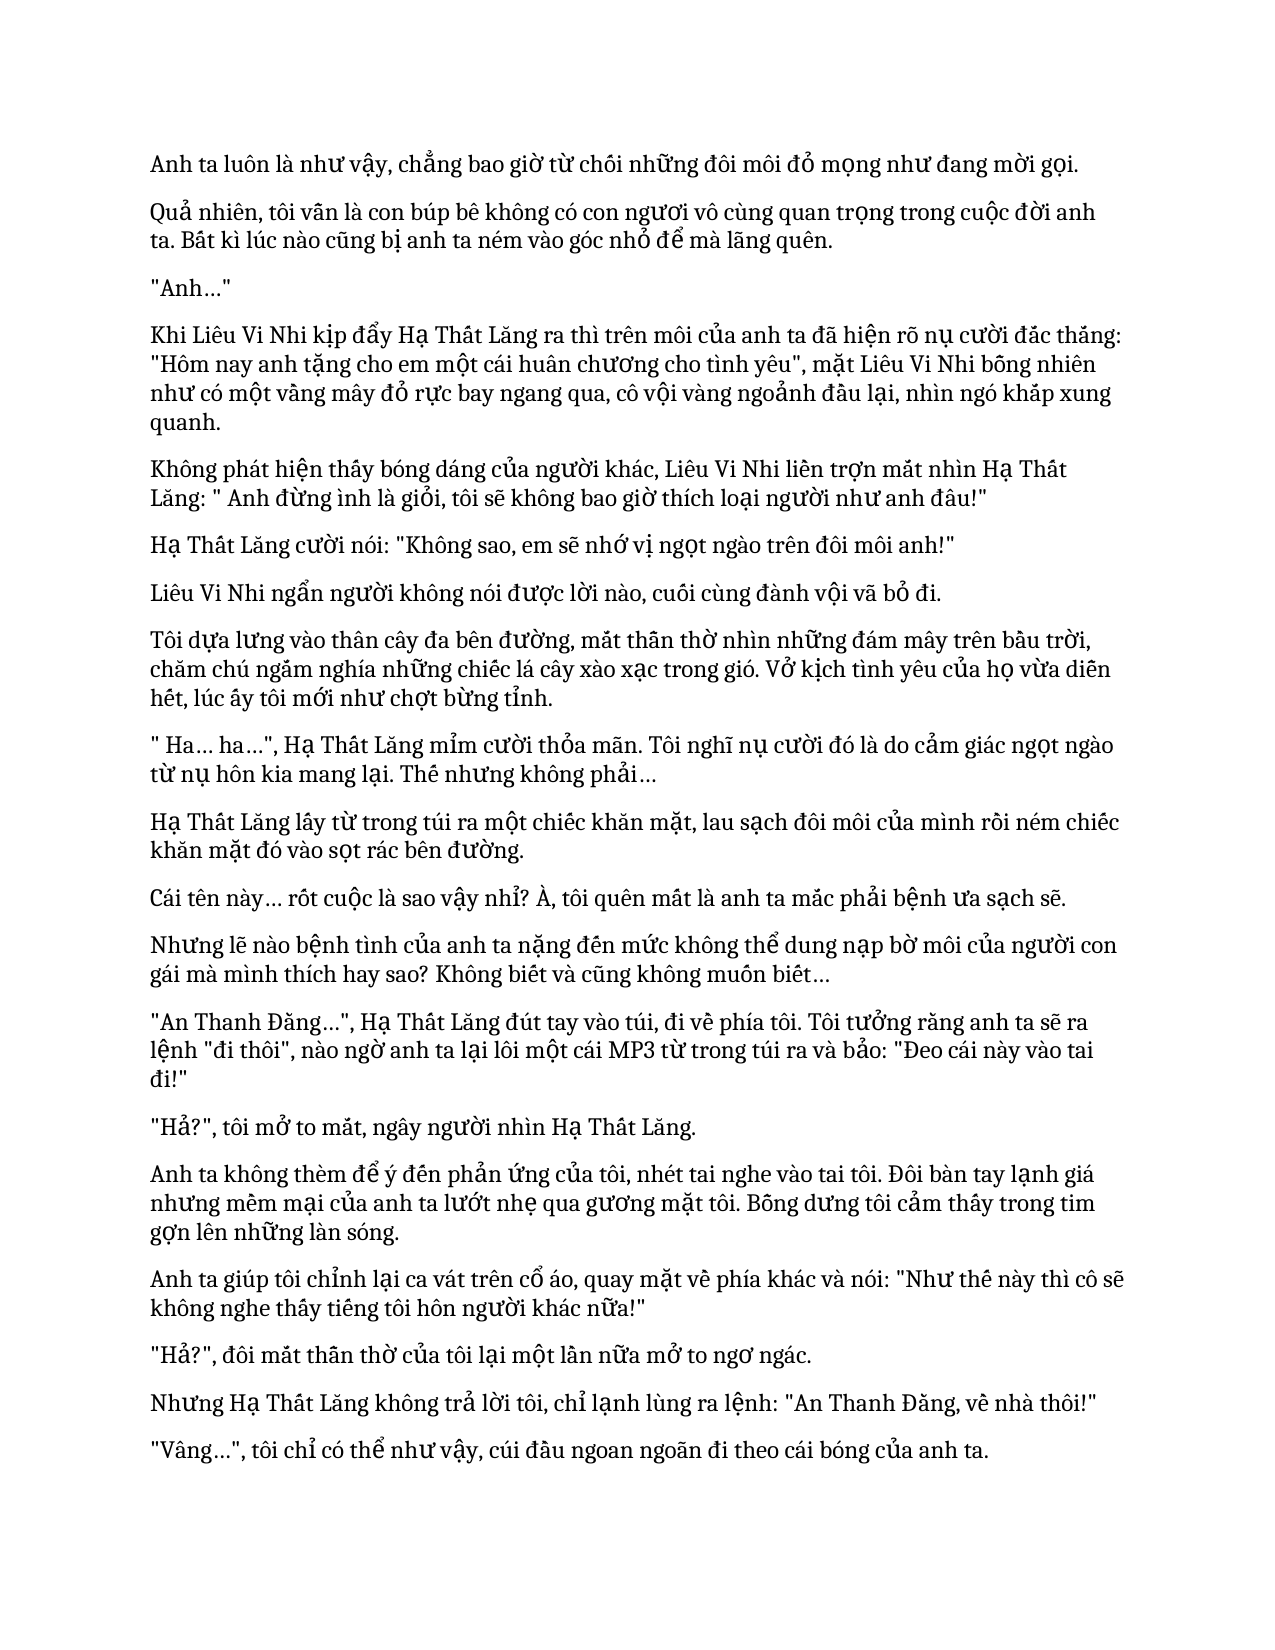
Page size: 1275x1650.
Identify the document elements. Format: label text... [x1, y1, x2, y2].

text Tôi dựa lưng vào thân cây đa bên đường, mắt thẫn thờ nhìn những đám mây trên bầu trời, chăm chú ngắm nghía những chiếc lá cây xào xạc trong gió. Vở kịch tình yêu của họ vừa diễn hết, lúc ấy tôi mới như chợt bừng tỉnh. [150, 626, 1125, 712]
text "Hả?", tôi mở to mắt, ngây người nhìn Hạ Thất Lăng. [150, 1112, 1125, 1141]
text Nhưng lẽ nào bệnh tình của anh ta nặng đến mức không thể dung nạp bờ môi của người con gái mà mình thích hay sao? Không biết và cũng không muốn biết… [150, 931, 1125, 989]
text Quả nhiên, tôi vẫn là con búp bê không có con ngươi vô cùng quan trọng trong cuộc đời anh ta. Bất kì lúc nào cũng bị anh ta ném vào góc nhỏ để mà lãng quên. [150, 197, 1125, 255]
text Không phát hiện thấy bóng dáng của người khác, Liêu Vi Nhi liền trợn mắt nhìn Hạ Thất Lăng: " Anh đừng ình là giỏi, tôi sẽ không bao giờ thích loại người như anh đâu!" [150, 455, 1125, 512]
text Nhưng Hạ Thất Lăng không trả lời tôi, chỉ lạnh lùng ra lệnh: "An Thanh Đằng, về nhà thôi!" [150, 1389, 1125, 1417]
text " Ha… ha…", Hạ Thất Lăng mỉm cười thỏa mãn. Tôi nghĩ nụ cười đó là do cảm giác ngọt ngào từ nụ hôn kia mang lại. Thế nhưng không phải… [150, 731, 1125, 789]
text "Hả?", đôi mắt thẫn thờ của tôi lại một lần nữa mở to ngơ ngác. [150, 1341, 1125, 1370]
text "An Thanh Đằng…", Hạ Thất Lăng đút tay vào túi, đi về phía tôi. Tôi tưởng rằng anh ta sẽ ra lệnh "đi thôi", nào ngờ anh ta lại lôi một cái MP3 từ trong túi ra và bảo: "Đeo cái này vào tai đi!" [150, 1007, 1125, 1094]
text "Anh…" [150, 274, 1125, 302]
text Anh ta luôn là như vậy, chẳng bao giờ từ chối những đôi môi đỏ mọng như đang mời gọi. [150, 150, 1125, 179]
text Liêu Vi Nhi ngẩn người không nói được lời nào, cuối cùng đành vội vã bỏ đi. [150, 579, 1125, 607]
text Khi Liêu Vi Nhi kịp đẩy Hạ Thất Lăng ra thì trên môi của anh ta đã hiện rõ nụ cười đắc thắng: "Hôm nay anh tặng cho em một cái huân chương cho tình yêu", mặt Liêu Vi Nhi bỗng nhiên như có một vầng mây đỏ rực bay ngang qua, cô vội vàng ngoảnh đầu lại, nhìn ngó khắp xung quanh. [150, 321, 1125, 436]
text Cái tên này… rốt cuộc là sao vậy nhỉ? À, tôi quên mất là anh ta mắc phải bệnh ưa sạch sẽ. [150, 884, 1125, 912]
text Anh ta không thèm để ý đến phản ứng của tôi, nhét tai nghe vào tai tôi. Đôi bàn tay lạnh giá nhưng mềm mại của anh ta lướt nhẹ qua gương mặt tôi. Bỗng dưng tôi cảm thấy trong tim gợn lên những làn sóng. [150, 1160, 1125, 1246]
text Anh ta giúp tôi chỉnh lại ca vát trên cổ áo, quay mặt về phía khác và nói: "Như thế này thì cô sẽ không nghe thấy tiếng tôi hôn người khác nữa!" [150, 1265, 1125, 1322]
text Hạ Thất Lăng cười nói: "Không sao, em sẽ nhớ vị ngọt ngào trên đôi môi anh!" [150, 531, 1125, 560]
text Hạ Thất Lăng lấy từ trong túi ra một chiếc khăn mặt, lau sạch đôi môi của mình rồi ném chiếc khăn mặt đó vào sọt rác bên đường. [150, 807, 1125, 865]
text "Vâng…", tôi chỉ có thể như vậy, cúi đầu ngoan ngoãn đi theo cái bóng của anh ta. [150, 1436, 1125, 1465]
